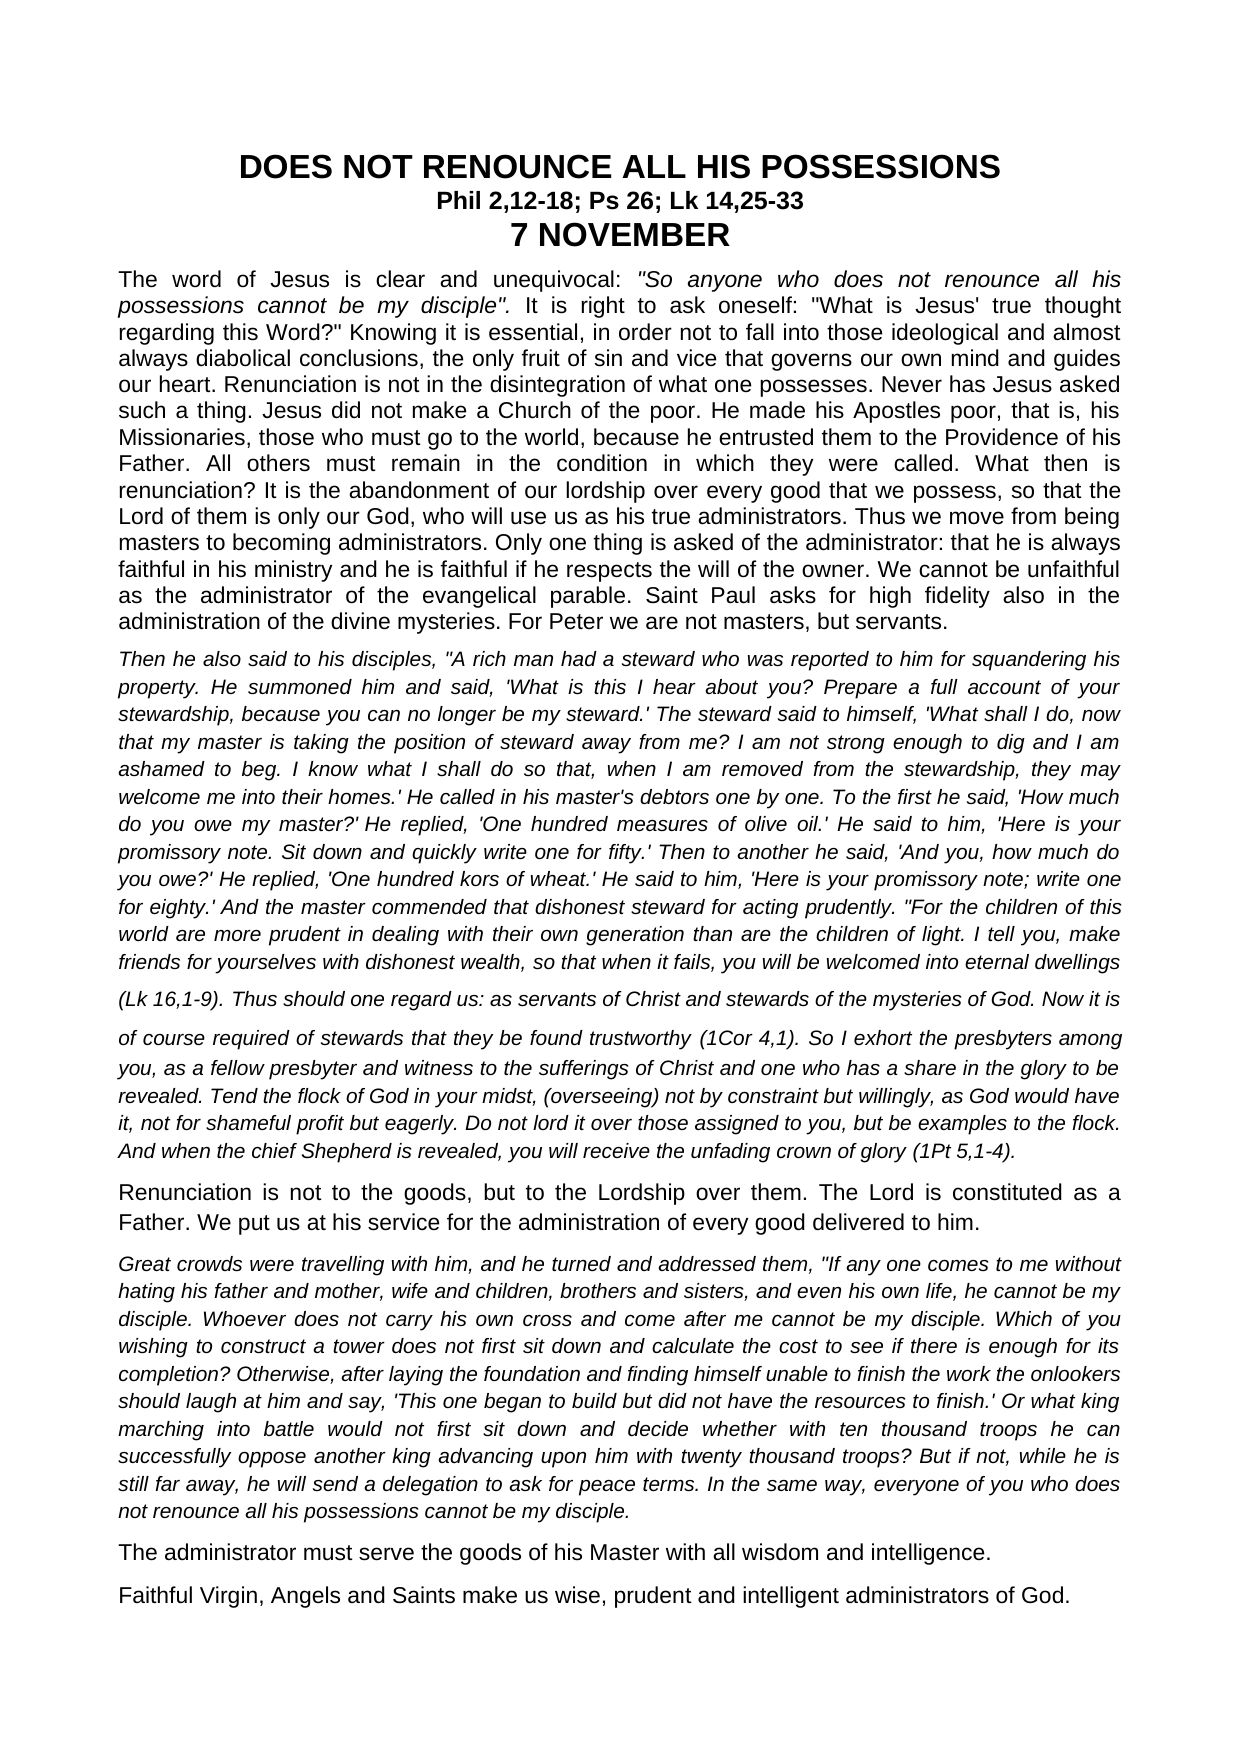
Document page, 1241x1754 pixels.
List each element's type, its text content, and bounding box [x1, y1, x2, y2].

subtitle Phil 2,12-18; Ps 26; Lk 14,25-33 [118, 186, 1122, 215]
text The administrator must serve the goods of his Master with all wisdom and intelligence. [118, 1539, 1122, 1565]
text Faithful Virgin, Angels and Saints make us wise, prudent and intelligent administrators of God. [118, 1582, 1122, 1608]
text Renunciation is not to the goods, but to the Lordship over them. The Lord is constituted as a Father. We put us at his service for the administration of every good delivered to him. [118, 1179, 1122, 1235]
text Great crowds were travelling with him, and he turned and addressed them, "If any one comes to me without hating his father and mother, wife and children, brothers and sisters, and even his own life, he cannot be my disciple. Whoever does not carry his own cross and come after me cannot be my disciple. Which of you wishing to construct a tower does not first sit down and calculate the cost to see if there is enough for its completion? Otherwise, after laying the foundation and finding himself unable to finish the work the onlookers should laugh at him and say, 'This one began to build but did not have the resources to finish.' Or what king marching into battle would not first sit down and decide whether with ten thousand troops he can successfully oppose another king advancing upon him with twenty thousand troops? But if not, while he is still far away, he will send a delegation to ask for peace terms. In the same way, everyone of you who does not renounce all his possessions cannot be my disciple. [118, 1252, 1122, 1523]
subtitle 7 NOVEMBER [118, 215, 1122, 253]
text Then he also said to his disciples, "A rich man had a steward who was reported to him for squandering his property. He summoned him and said, 'What is this I hear about you? Prepare a full account of your stewardship, because you can no longer be my steward.' The steward said to himself, 'What shall I do, now that my master is taking the position of steward away from me? I am not strong enough to dig and I am ashamed to beg. I know what I shall do so that, when I am removed from the stewardship, they may welcome me into their homes.' He called in his master's debtors one by one. To the first he said, 'How much do you owe my master?' He replied, 'One hundred measures of olive oil.' He said to him, 'Here is your promissory note. Sit down and quickly write one for fifty.' Then to another he said, 'And you, how much do you owe?' He replied, 'One hundred kors of wheat.' He said to him, 'Here is your promissory note; write one for eighty.' And the master commended that dishonest steward for acting prudently. "For the children of this world are more prudent in dealing with their own generation than are the children of light. I tell you, make friends for yourselves with dishonest wealth, so that when it fails, you will be welcomed into eternal dwellings (Lk 16,1-9). Thus should one regard us: as servants of Christ and stewards of the mysteries of God. Now it is of course required of stewards that they be found trustworthy (1Cor 4,1). So I exhort the presbyters among you, as a fellow presbyter and witness to the sufferings of Christ and one who has a share in the glory to be revealed. Tend the flock of God in your midst, (overseeing) not by constraint but willingly, as God would have it, not for shameful profit but eagerly. Do not lord it over those assigned to you, but be examples to the flock. And when the chief Shepherd is revealed, you will receive the unfading crown of glory (1Pt 5,1-4). [118, 647, 1122, 1163]
text The word of Jesus is clear and unequivocal: "So anyone who does not renounce all his possessions cannot be my disciple". It is right to ask oneself: "What is Jesus' true thought regarding this Word?" Knowing it is essential, in order not to fall into those ideological and almost always diabolical conclusions, the only fruit of sin and vice that governs our own mind and guides our heart. Renunciation is not in the disintegration of what one possesses. Never has Jesus asked such a thing. Jesus did not make a Church of the poor. He made his Apostles poor, that is, his Missionaries, those who must go to the world, because he entrusted them to the Providence of his Father. All others must remain in the condition in which they were called. What then is renunciation? It is the abandonment of our lordship over every good that we possess, so that the Lord of them is only our God, who will use us as his true administrators. Thus we move from being masters to becoming administrators. Only one thing is asked of the administrator: that he is always faithful in his ministry and he is faithful if he respects the will of the owner. We cannot be unfaithful as the administrator of the evangelical parable. Saint Paul asks for high fidelity also in the administration of the divine mysteries. For Peter we are not masters, but servants. [118, 266, 1122, 635]
subtitle DOES NOT RENOUNCE ALL HIS POSSESSIONS [118, 148, 1122, 186]
